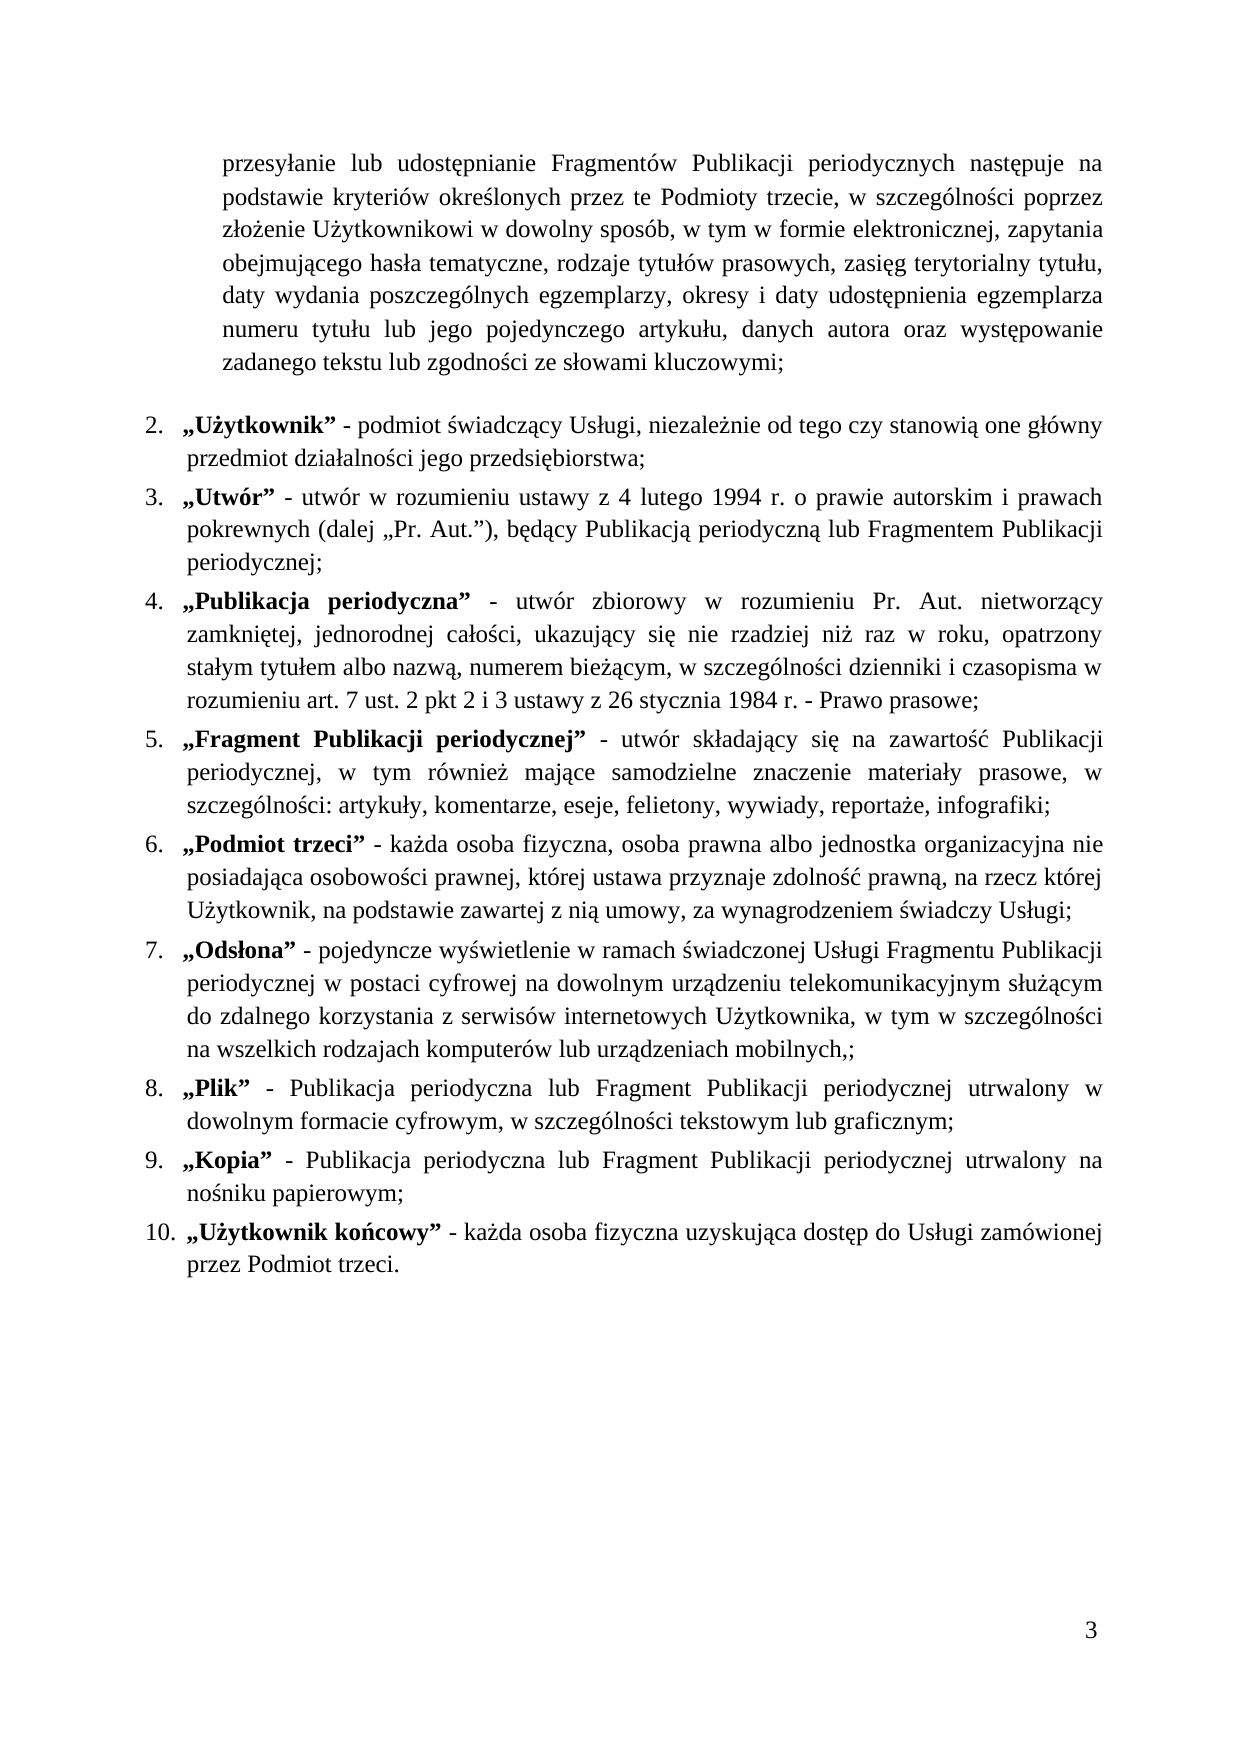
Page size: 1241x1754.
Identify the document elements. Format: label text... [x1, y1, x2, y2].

list „Podmiot trzeci” - każda osoba fizyczna, osoba prawna albo jednostka organizacyjna nie posiadająca osobowości prawnej, której ustawa przyznaje zdolność prawną, na rzecz której Użytkownik, na podstawie zawartej z nią umowy, za wynagrodzeniem świadczy Usługi; [145, 826, 1104, 925]
list „Odsłona” - pojedyncze wyświetlenie w ramach świadczonej Usługi Fragmentu Publikacji periodycznej w postaci cyfrowej na dowolnym urządzeniu telekomunikacyjnym służącym do zdalnego korzystania z serwisów internetowych Użytkownika, w tym w szczególności na wszelkich rodzajach komputerów lub urządzeniach mobilnych,; [145, 932, 1104, 1064]
list „Utwór” - utwór w rozumieniu ustawy z 4 lutego 1994 r. o prawie autorskim i prawach pokrewnych (dalej „Pr. Aut.”), będący Publikacją periodyczną lub Fragmentem Publikacji periodycznej; [145, 479, 1104, 577]
list „Użytkownik końcowy” - każda osoba fizyczna uzyskująca dostęp do Usługi zamówionej przez Podmiot trzeci. [145, 1213, 1104, 1279]
list „Kopia” - Publikacja periodyczna lub Fragment Publikacji periodycznej utrwalony na nośniku papierowym; [145, 1143, 1104, 1208]
list „Fragment Publikacji periodycznej” - utwór składający się na zawartość Publikacji periodycznej, w tym również mające samodzielne znaczenie materiały prasowe, w szczególności: artykuły, komentarze, eseje, felietony, wywiady, reportaże, infografiki; [145, 721, 1104, 820]
list „Plik” - Publikacja periodyczna lub Fragment Publikacji periodycznej utrwalony w dowolnym formacie cyfrowym, w szczególności tekstowym lub graficznym; [145, 1070, 1104, 1136]
list „Publikacja periodyczna” - utwór zbiorowy w rozumieniu Pr. Aut. nietworzący zamkniętej, jednorodnej całości, ukazujący się nie rzadziej niż raz w roku, opatrzony stałym tytułem albo nazwą, numerem bieżącym, w szczególności dzienniki i czasopisma w rozumieniu art. 7 ust. 2 pkt 2 i 3 ustawy z 26 stycznia 1984 r. - Prawo prasowe; [145, 583, 1104, 715]
list „Użytkownik” - podmiot świadczący Usługi, niezależnie od tego czy stanowią one główny przedmiot działalności jego przedsiębiorstwa; [145, 407, 1104, 473]
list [187, 146, 1104, 377]
